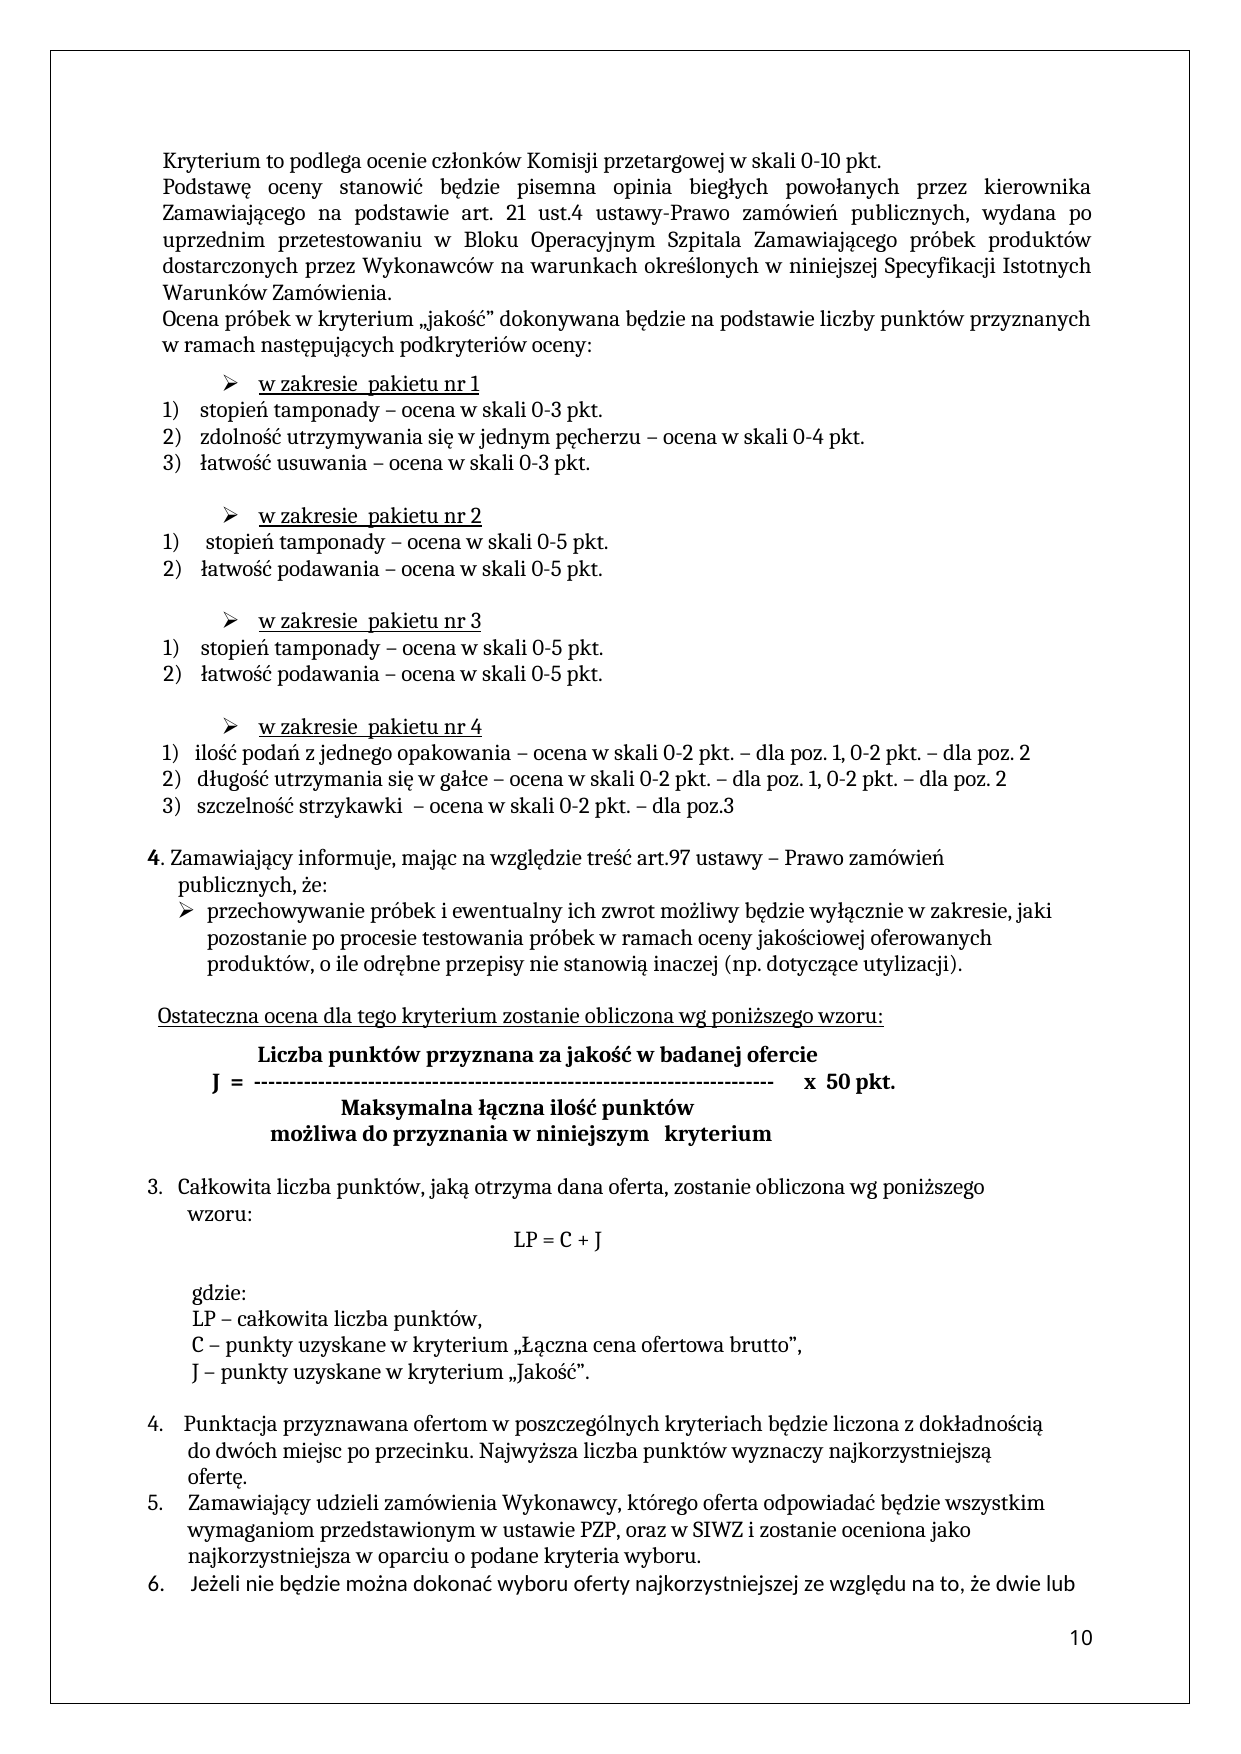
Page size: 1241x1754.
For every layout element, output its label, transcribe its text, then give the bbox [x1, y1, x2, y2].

text LP = C + J [192, 1227, 1093, 1253]
text J – punkty uzyskane w kryterium „Jakość”. [192, 1358, 1093, 1385]
text 4. Zamawiający informuje, mając na względzie treść art.97 ustawy – Prawo zamówień [147, 845, 1093, 872]
text 6. Jeżeli nie będzie można dokonać wyboru oferty najkorzystniejszej ze względu na to, że dwie lub [147, 1569, 1093, 1597]
text C – punkty uzyskane w kryterium „Łączna cena ofertowa brutto”, [192, 1332, 1093, 1358]
text Kryterium to podlega ocenie członków Komisji przetargowej w skali 0-10 pkt. [162, 147, 1093, 174]
text wzoru: [147, 1200, 1093, 1227]
text 5. Zamawiający udzieli zamówienia Wykonawcy, którego oferta odpowiadać będzie wszystkim [147, 1490, 1093, 1517]
text Ocena próbek w kryterium „jakość” dokonywana będzie na podstawie liczby punktów przyznanych w ramach następujących podkryteriów oceny: [162, 306, 1093, 358]
list stopień tamponady – ocena w skali 0-5 pkt. [163, 529, 1093, 555]
text do dwóch miejsc po przecinku. Najwyższa liczba punktów wyznaczy najkorzystniejszą [147, 1437, 1093, 1464]
text Ostateczna ocena dla tego kryterium zostanie obliczona wg poniższego wzoru: [147, 1003, 1093, 1030]
list stopień tamponady – ocena w skali 0-5 pkt. [163, 634, 1093, 661]
list przechowywanie próbek i ewentualny ich zwrot możliwy będzie wyłącznie w zakresie, jaki pozostanie po procesie testowania próbek w ramach oceny jakościowej oferowanych produktów, o ile odrębne przepisy nie stanowią inaczej (np. dotyczące utylizacji). [177, 898, 1093, 977]
text 3) szczelność strzykawki – ocena w skali 0-2 pkt. – dla poz.3 [147, 792, 1093, 819]
text najkorzystniejsza w oparciu o podane kryteria wyboru. [147, 1543, 1093, 1569]
text Maksymalna łączna ilość punktów [260, 1095, 1093, 1121]
list w zakresie pakietu nr 2 [221, 503, 1093, 529]
text J = ------------------------------------------------------------------------- x 50 pkt. [177, 1068, 1093, 1095]
list w zakresie pakietu nr 3 [221, 608, 1093, 634]
text publicznych, że: [147, 872, 1093, 898]
list zdolność utrzymywania się w jednym pęcherzu – ocena w skali 0-4 pkt. [163, 423, 1093, 450]
list łatwość usuwania – ocena w skali 0-3 pkt. [163, 450, 1093, 476]
list w zakresie pakietu nr 1 [221, 371, 1093, 397]
text 3. Całkowita liczba punktów, jaką otrzyma dana oferta, zostanie obliczona wg poniższego [147, 1174, 1093, 1200]
text 4. Punktacja przyznawana ofertom w poszczególnych kryteriach będzie liczona z dokładnością [147, 1411, 1093, 1437]
text możliwa do przyznania w niniejszym kryterium [260, 1121, 1093, 1148]
list stopień tamponady – ocena w skali 0-3 pkt. [163, 397, 1093, 423]
list łatwość podawania – ocena w skali 0-5 pkt. [163, 555, 1093, 582]
text 1) ilość podań z jednego opakowania – ocena w skali 0-2 pkt. – dla poz. 1, 0-2 pkt. – dla poz. 2 [147, 740, 1093, 766]
text 2) długość utrzymania się w gałce – ocena w skali 0-2 pkt. – dla poz. 1, 0-2 pkt. – dla poz. 2 [147, 766, 1093, 792]
text Liczba punktów przyznana za jakość w badanej ofercie [177, 1042, 1093, 1068]
text gdzie: [192, 1279, 1093, 1306]
text wymaganiom przedstawionym w ustawie PZP, oraz w SIWZ i zostanie oceniona jako [147, 1517, 1093, 1543]
text LP – całkowita liczba punktów, [192, 1306, 1093, 1332]
text Podstawę oceny stanowić będzie pisemna opinia biegłych powołanych przez kierownika Zamawiającego na podstawie art. 21 ust.4 ustawy-Prawo zamówień publicznych, wydana po uprzednim przetestowaniu w Bloku Operacyjnym Szpitala Zamawiającego próbek produktów dostarczonych przez Wykonawców na warunkach określonych w niniejszej Specyfikacji Istotnych Warunków Zamówienia. [162, 174, 1093, 306]
list w zakresie pakietu nr 4 [221, 713, 1093, 740]
list łatwość podawania – ocena w skali 0-5 pkt. [163, 661, 1093, 687]
text ofertę. [147, 1464, 1093, 1490]
